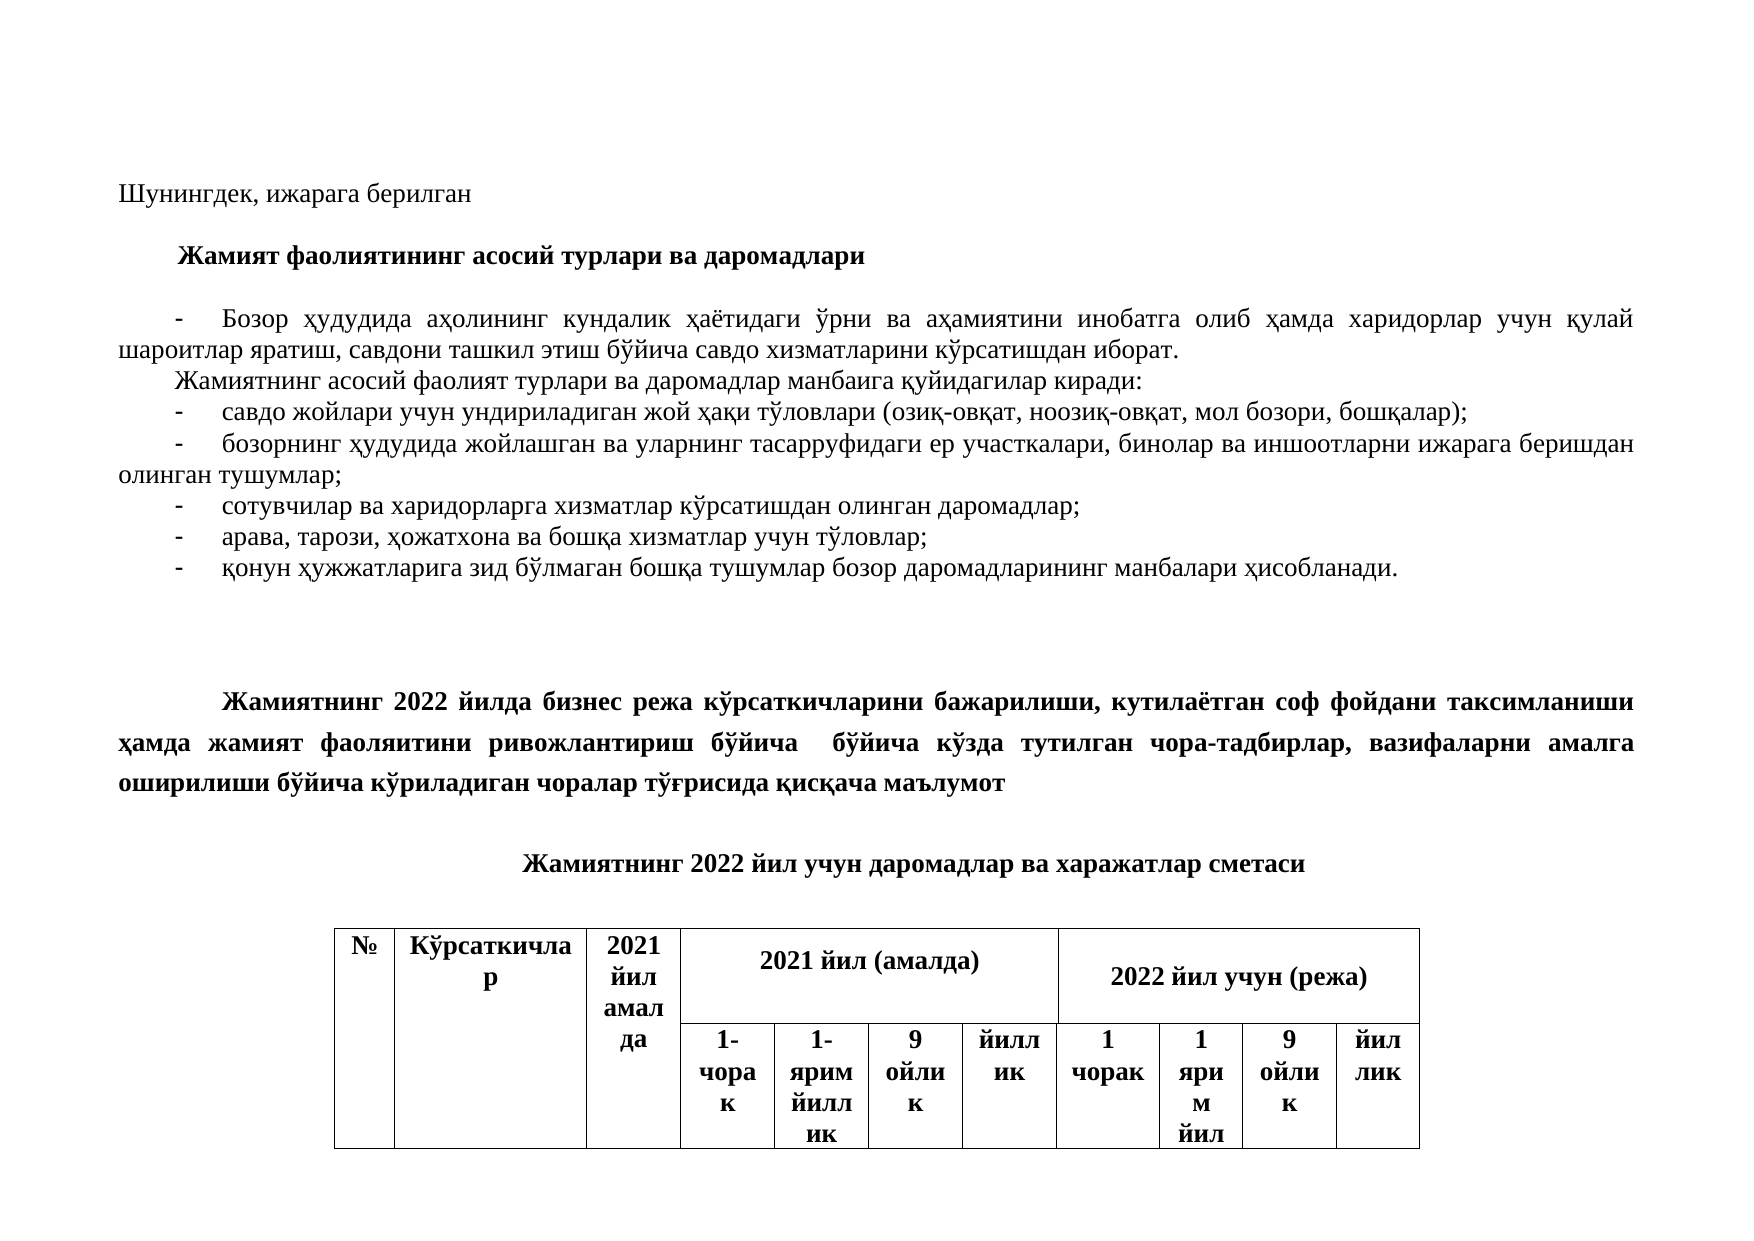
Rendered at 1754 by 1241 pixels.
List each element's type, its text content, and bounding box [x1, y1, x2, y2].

table_cell 9 ойлик [1243, 1024, 1336, 1148]
text Жамиятнинг асосий фаолият турлари ва даромадлар манбаига қуйидагилар киради: [118, 364, 1636, 395]
text Жамият фаолиятининг асосий турлари ва даромадлари [118, 239, 1636, 271]
table_cell 1 ярим йиллик [1160, 1024, 1242, 1148]
table_cell 1-ярим йиллик [775, 1024, 868, 1148]
table_cell 1-чорак [681, 1024, 774, 1148]
text Шунингдек, ижарага берилган [118, 177, 1636, 208]
list сотувчилар ва харидорларга хизматлар кўрсатишдан олинган даромадлар; [118, 489, 1636, 520]
list бозорнинг ҳудудида жойлашган ва уларнинг тасарруфидаги ер участкалари, бинолар ва иншоотларни ижарага беришдан олинган тушумлар; [118, 427, 1636, 489]
list арава, тарози, ҳожатхона ва бошқа хизматлар учун тўловлар; [118, 520, 1636, 551]
list Бозор ҳудудида аҳолининг кундалик ҳаётидаги ўрни ва аҳамиятини инобатга олиб ҳамда харидорлар учун қулай шароитлар яратиш, савдони ташкил этиш бўйича савдо хизматларини кўрсатишдан иборат. [118, 302, 1636, 364]
text Жамиятнинг 2022 йил учун даромадлар ва харажатлар сметаси [118, 847, 1636, 878]
table_header 2021 йил (амалда) [681, 929, 1058, 1022]
table_cell йиллик [1337, 1024, 1419, 1148]
table_cell 1 чорак [1057, 1024, 1159, 1148]
table_header 2022 йил учун (режа) [1059, 929, 1419, 1022]
table_header 2021 йил амалда [587, 929, 680, 1148]
table_header № [335, 929, 394, 1148]
table_header Кўрсаткичлар [395, 929, 586, 1148]
list савдо жойлари учун ундириладиган жой ҳақи тўловлари (озиқ-овқат, ноозиқ-овқат, мол бозори, бошқалар); [118, 395, 1636, 427]
list қонун ҳужжатларига зид бўлмаган бошқа тушумлар бозор даромадларининг манбалари ҳисобланади. [118, 551, 1636, 583]
table_cell 9 ойлик [869, 1024, 962, 1148]
text Жамиятнинг 2022 йилда бизнес режа кўрсаткичларини бажарилиши, кутилаётган соф фойдани таксимланиши ҳамда жамият фаоляитини ривожлантириш бўйича бўйича кўзда тутилган чора-тадбирлар, вазифаларни амалга оширилиши бўйича кўриладиган чоралар тўғрисида қисқача маълумот [118, 685, 1636, 797]
table_cell йиллик [963, 1024, 1056, 1148]
